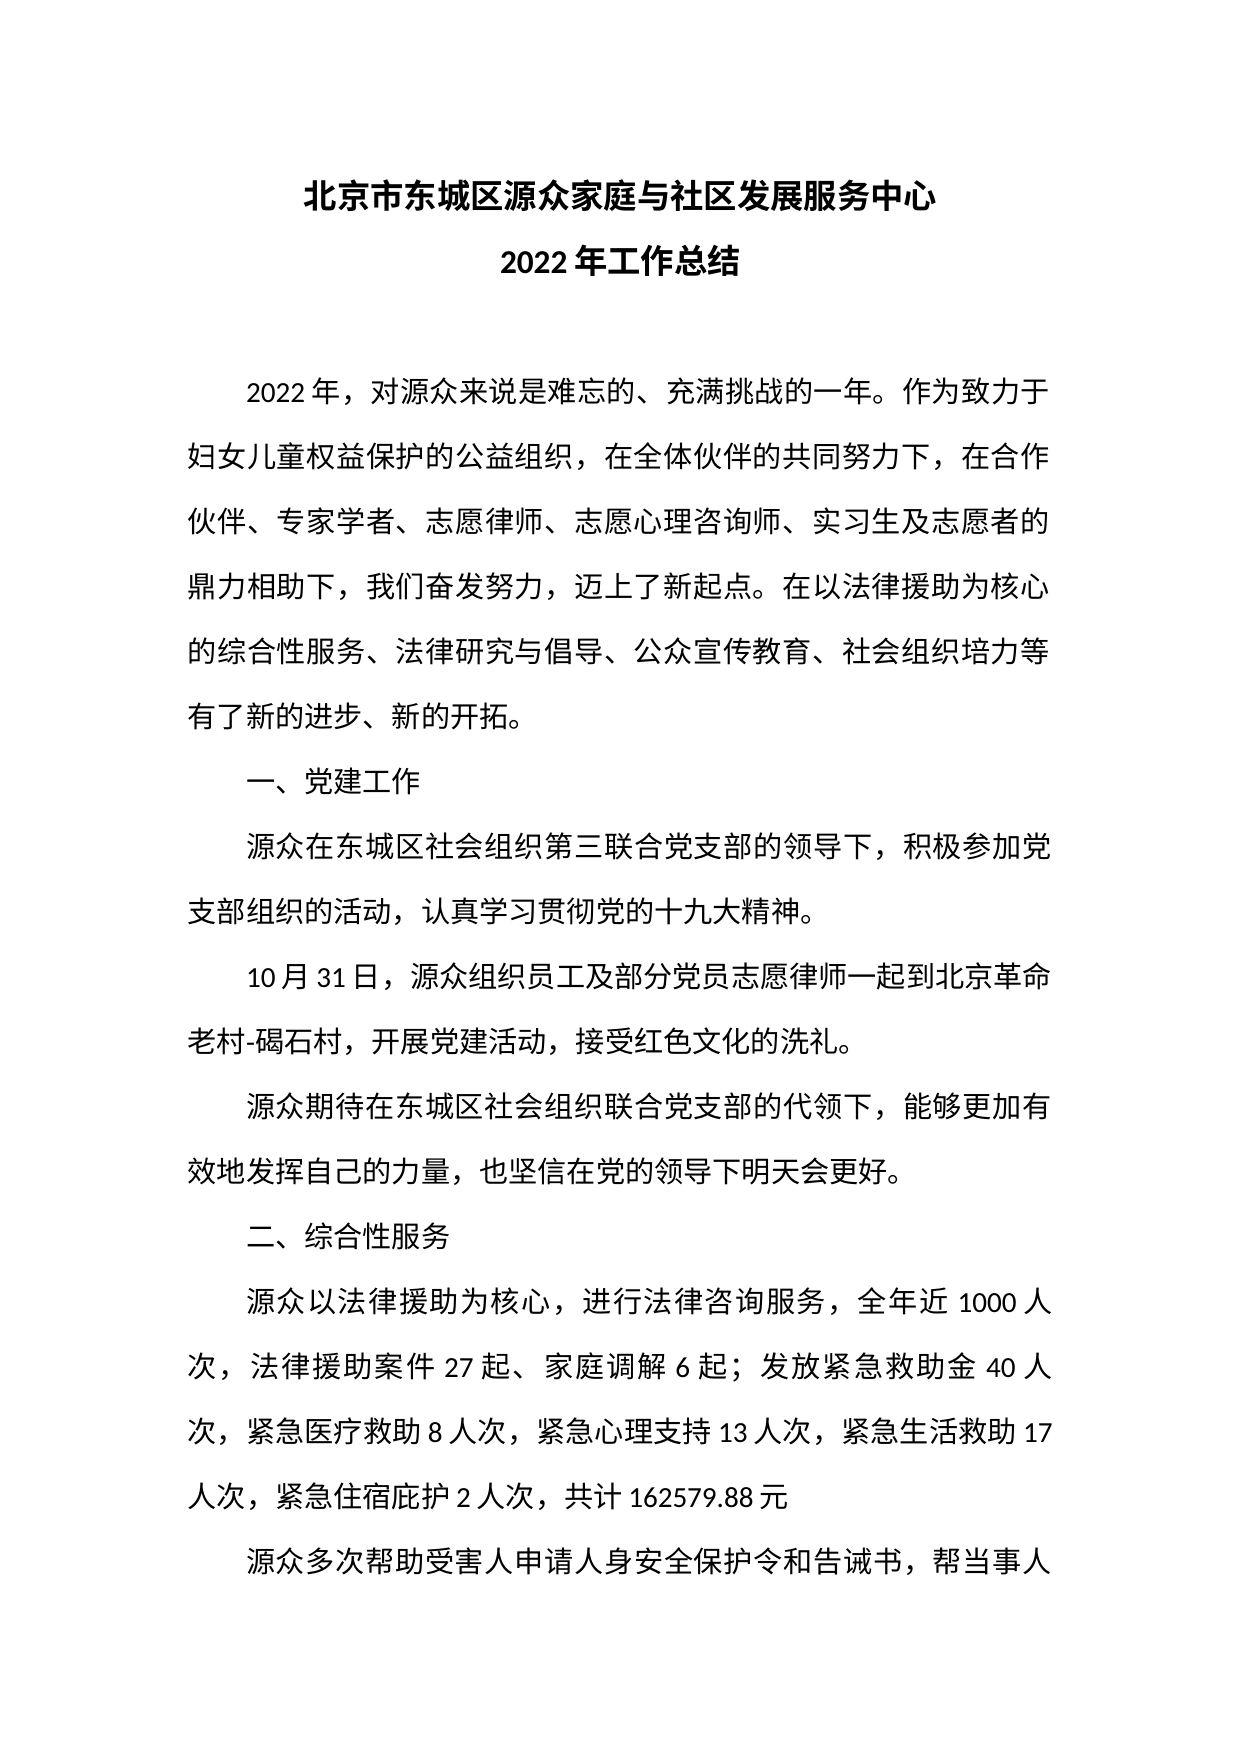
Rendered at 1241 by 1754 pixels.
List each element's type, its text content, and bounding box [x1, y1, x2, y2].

text 一、党建工作 [187, 747, 1053, 812]
text 10月31日，源众组织员工及部分党员志愿律师一起到北京革命老村-碣石村，开展党建活动，接受红色文化的洗礼。 [187, 942, 1053, 1072]
text 源众在东城区社会组织第三联合党支部的领导下，积极参加党支部组织的活动，认真学习贯彻党的十九大精神。 [187, 812, 1053, 942]
text 源众以法律援助为核心，进行法律咨询服务，全年近1000人次，法律援助案件27起、家庭调解6起；发放紧急救助金40人次，紧急医疗救助8人次，紧急心理支持13人次，紧急生活救助17人次，紧急住宿庇护2人次，共计162579.88元 [187, 1267, 1053, 1527]
text 源众期待在东城区社会组织联合党支部的代领下，能够更加有效地发挥自己的力量，也坚信在党的领导下明天会更好。 [187, 1072, 1053, 1202]
text 2022年，对源众来说是难忘的、充满挑战的一年。作为致力于妇女儿童权益保护的公益组织，在全体伙伴的共同努力下，在合作伙伴、专家学者、志愿律师、志愿心理咨询师、实习生及志愿者的鼎力相助下，我们奋发努力，迈上了新起点。在以法律援助为核心的综合性服务、法律研究与倡导、公众宣传教育、社会组织培力等有了新的进步、新的开拓。 [187, 357, 1053, 747]
text 二、综合性服务 [187, 1202, 1053, 1267]
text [187, 1527, 1053, 1592]
text 北京市东城区源众家庭与社区发展服务中心 [187, 162, 1053, 227]
text 2022年工作总结 [187, 227, 1053, 292]
